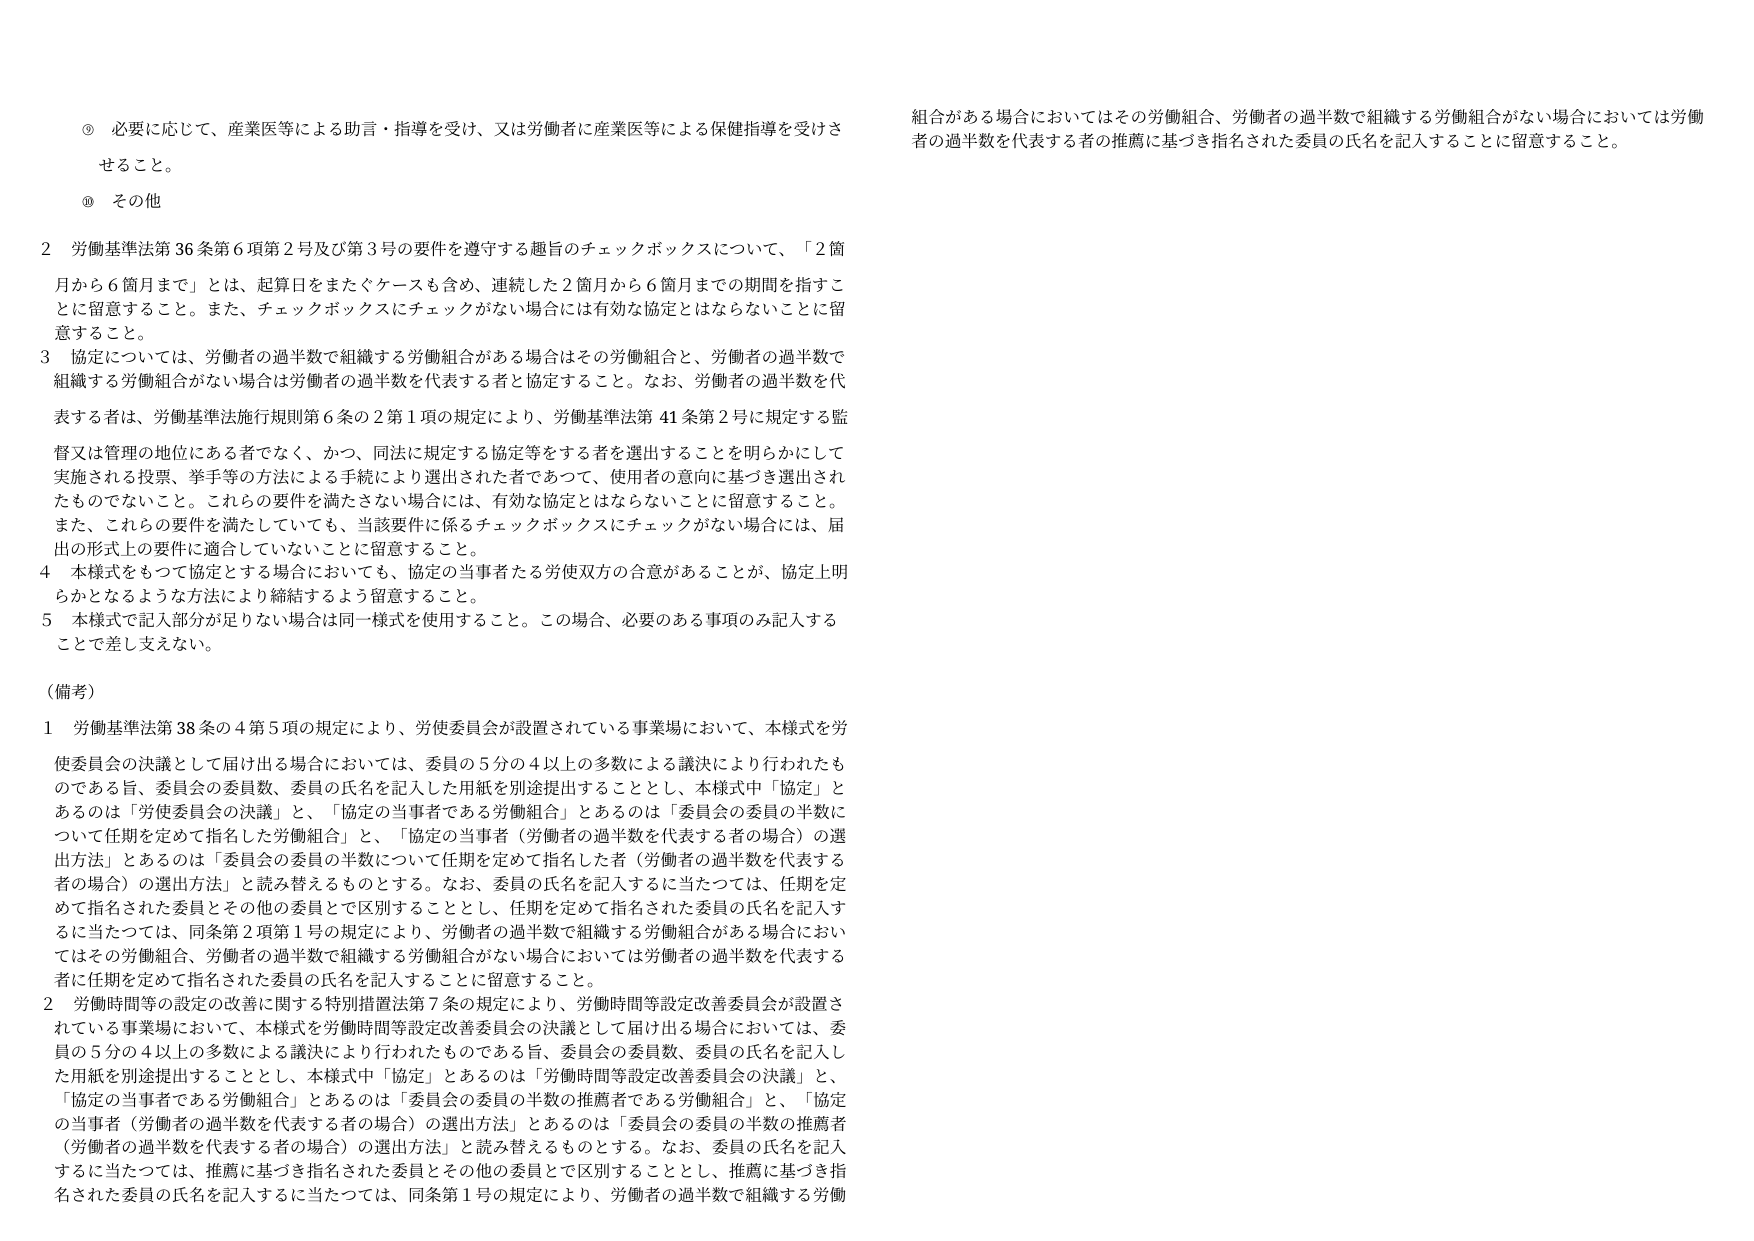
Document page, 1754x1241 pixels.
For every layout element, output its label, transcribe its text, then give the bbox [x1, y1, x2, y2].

text ２ 労働時間等の設定の改善に関する特別措置法第７条の規定により、労働時間等設定改善委員会が設置されている事業場において、本様式を労働時間等設定改善委員会の決議として届け出る場合においては、委員の５分の４以上の多数による議決により行われたものである旨、委員会の委員数、委員の氏名を記入した用紙を別途提出することとし、本様式中「協定」とあるのは「労働時間等設定改善委員会の決議」と、「協定の当事者である労働組合」とあるのは「委員会の委員の半数の推薦者である労働組合」と、「協定の当事者（労働者の過半数を代表する者の場合）の選出方法」とあるのは「委員会の委員の半数の推薦者（労働者の過半数を代表する者の場合）の選出方法」と読み替えるものとする。なお、委員の氏名を記入するに当たつては、推薦に基づき指名された委員とその他の委員とで区別することとし、推薦に基づき指名された委員の氏名を記入するに当たつては、同条第１号の規定により、労働者の過半数で組織する労働組合がある場合においてはその労働組合、労働者の過半数で組織する労働組合がない場合においては労働者の過半数を代表する者の推薦に基づき指名された委員の氏名を記入することに留意すること。 [39, 991, 849, 1207]
text ⑨ 必要に応じて、産業医等による助言・指導を受け、又は労働者に産業医等による保健指導を受けさ [65, 104, 859, 152]
text ２ 労働基準法第36条第６項第２号及び第３号の要件を遵守する趣旨のチェックボックスについて、「２箇月から６箇月まで」とは、起算日をまたぐケースも含め、連続した２箇月から６箇月までの期間を指すことに留意すること。また、チェックボックスにチェックがない場合には有効な協定とはならないことに留意すること。 [37, 224, 849, 344]
text ５ 本様式で記入部分が足りない場合は同一様式を使用すること。この場合、必要のある事項のみ記入する [38, 608, 849, 632]
text （備考） [37, 679, 849, 703]
text せること。 [65, 152, 859, 176]
text ３ 協定については、労働者の過半数で組織する労働組合がある場合はその労働組合と、労働者の過半数で組織する労働組合がない場合は労働者の過半数を代表する者と協定すること。なお、労働者の過半数を代表する者は、労働基準法施行規則第６条の２第１項の規定により、労働基準法第41条第２号に規定する監督又は管理の地位にある者でなく、かつ、同法に規定する協定等をする者を選出することを明らかにして実施される投票、挙手等の方法による手続により選出された者であつて、使用者の意向に基づき選出されたものでないこと。これらの要件を満たさない場合には、有効な協定とはならないことに留意すること。また、これらの要件を満たしていても、当該要件に係るチェックボックスにチェックがない場合には、届出の形式上の要件に適合していないことに留意すること。 [36, 344, 849, 560]
text ことで差し支えない。 [55, 632, 849, 656]
text ⑩ その他 [65, 176, 849, 224]
text ４ 本様式をもつて協定とする場合においても、協定の当事者たる労使双方の合意があることが、協定上明らかとなるような方法により締結するよう留意すること。 [36, 560, 849, 608]
text １ 労働基準法第38条の４第５項の規定により、労使委員会が設置されている事業場において、本様式を労使委員会の決議として届け出る場合においては、委員の５分の４以上の多数による議決により行われたものである旨、委員会の委員数、委員の氏名を記入した用紙を別途提出することとし、本様式中「協定」とあるのは「労使委員会の決議」と、「協定の当事者である労働組合」とあるのは「委員会の委員の半数について任期を定めて指名した労働組合」と、「協定の当事者（労働者の過半数を代表する者の場合）の選出方法」とあるのは「委員会の委員の半数について任期を定めて指名した者（労働者の過半数を代表する者の場合）の選出方法」と読み替えるものとする。なお、委員の氏名を記入するに当たつては、任期を定めて指名された委員とその他の委員とで区別することとし、任期を定めて指名された委員の氏名を記入するに当たつては、同条第２項第１号の規定により、労働者の過半数で組織する労働組合がある場合においてはその労働組合、労働者の過半数で組織する労働組合がない場合においては労働者の過半数を代表する者に任期を定めて指名された委員の氏名を記入することに留意すること。 [39, 703, 849, 991]
